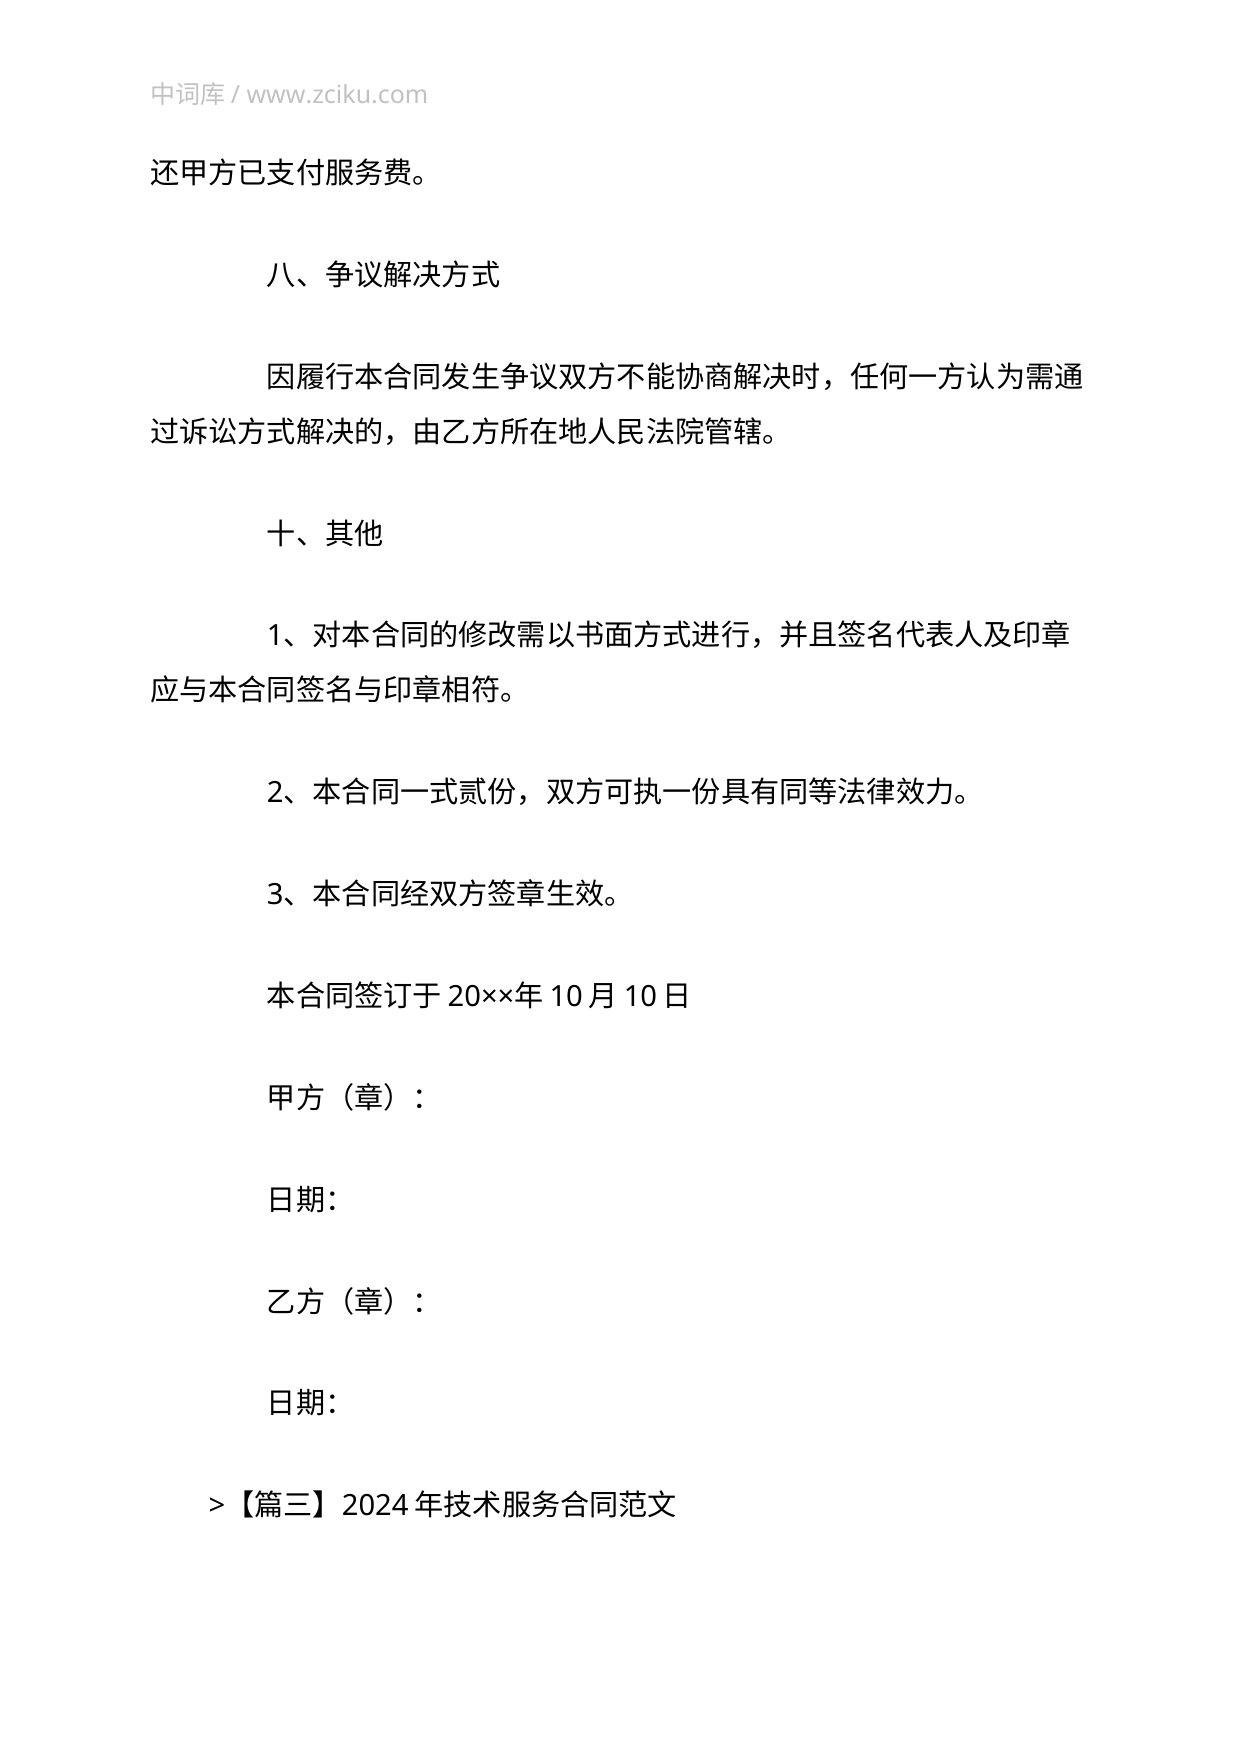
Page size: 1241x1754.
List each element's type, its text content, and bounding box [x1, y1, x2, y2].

text >【篇三】2024年技术服务合同范文 [150, 1482, 1090, 1524]
text 日期： [150, 1380, 1090, 1422]
text 本合同签订于20××年10月10日 [150, 973, 1090, 1015]
text 因履行本合同发生争议双方不能协商解决时，任何一方认为需通过诉讼方式解决的，由乙方所在地人民法院管辖。 [150, 353, 1090, 451]
text 十、其他 [150, 510, 1090, 552]
text 3、本合同经双方签章生效。 [150, 871, 1090, 913]
text 2、本合同一式贰份，双方可执一份具有同等法律效力。 [150, 769, 1090, 811]
text 乙方（章）： [150, 1278, 1090, 1321]
text 日期： [150, 1176, 1090, 1219]
text 甲方（章）： [150, 1075, 1090, 1117]
text 1、对本合同的修改需以书面方式进行，并且签名代表人及印章应与本合同签名与印章相符。 [150, 612, 1090, 709]
text 八、争议解决方式 [150, 252, 1090, 294]
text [150, 150, 1090, 192]
